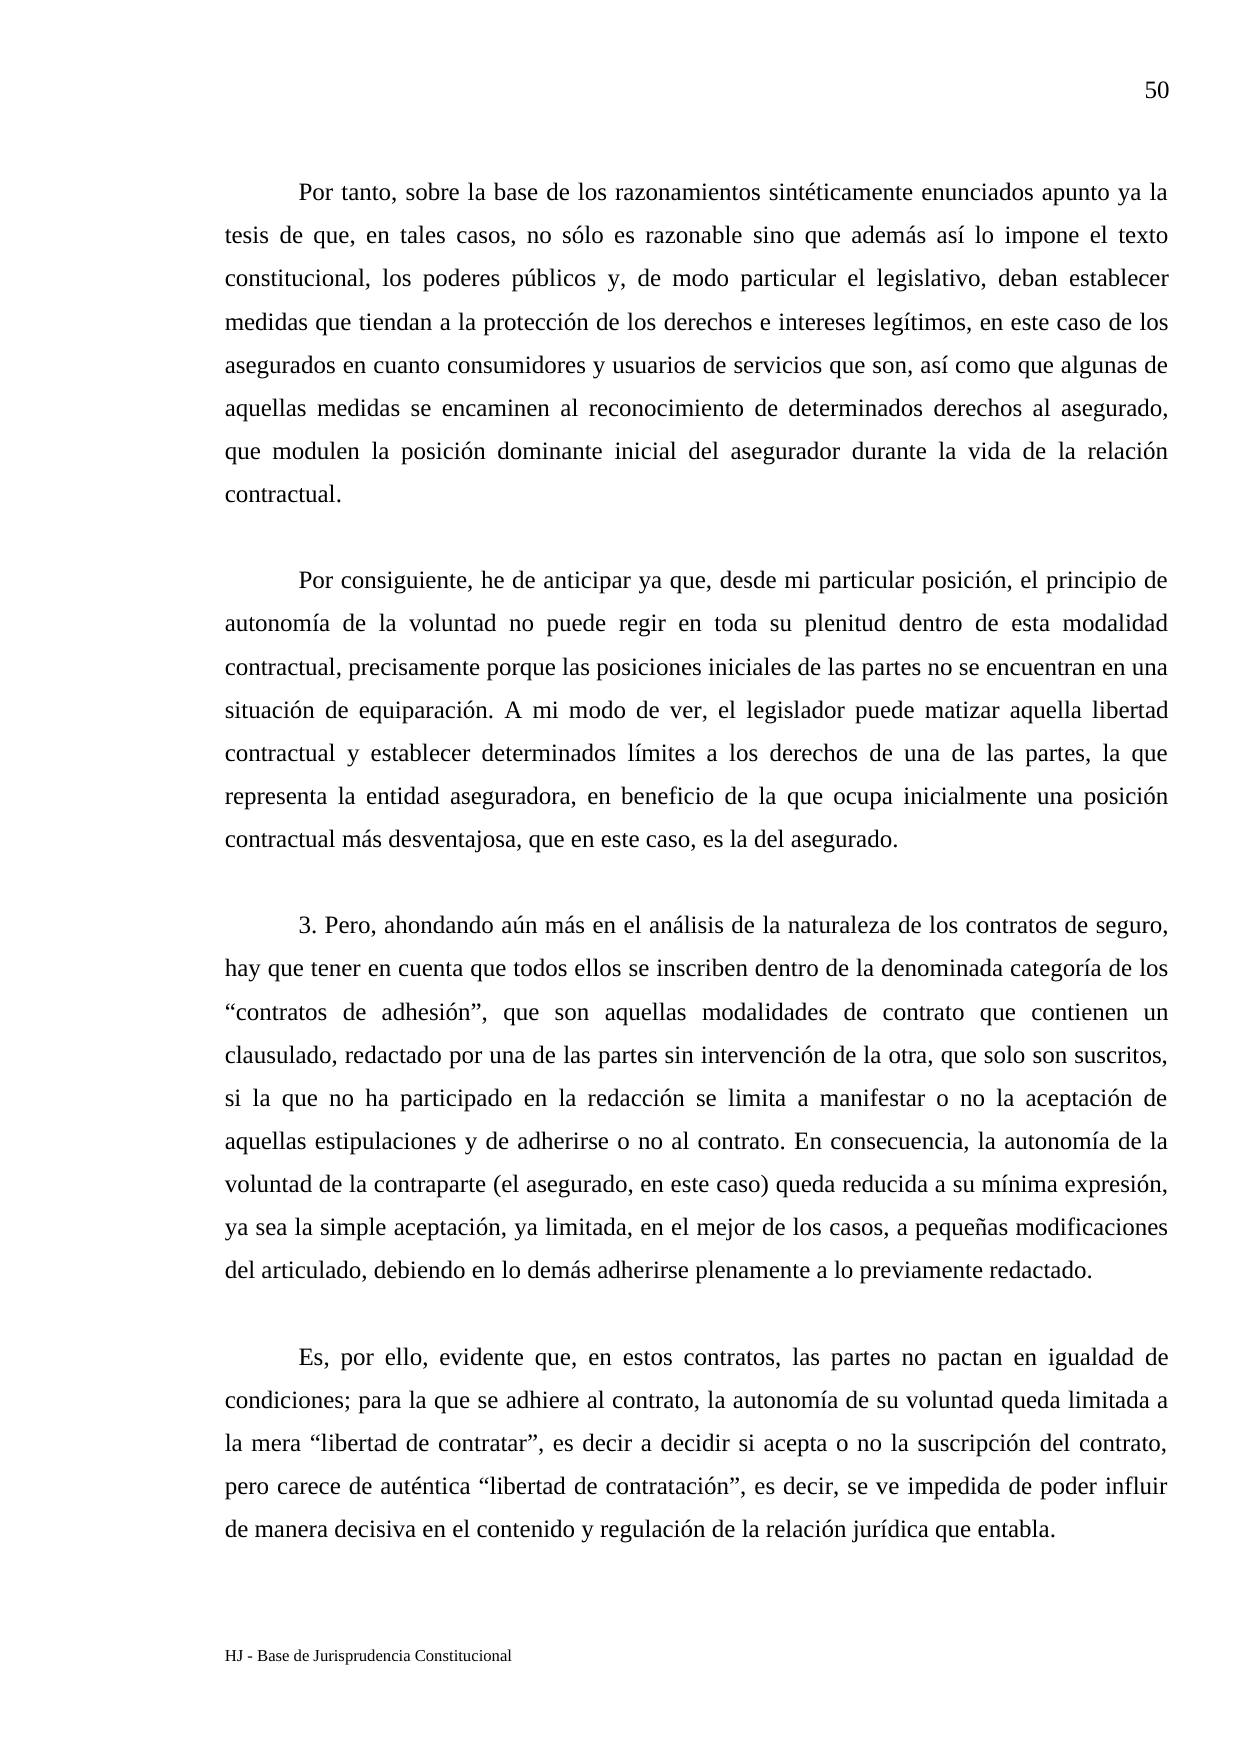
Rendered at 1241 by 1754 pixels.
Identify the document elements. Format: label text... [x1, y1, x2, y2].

text Por consiguiente, he de anticipar ya que, desde mi particular posición, el principio de autonomía de la voluntad no puede regir en toda su plenitud dentro de esta modalidad contractual, precisamente porque las posiciones iniciales de las partes no se encuentran en una situación de equiparación. A mi modo de ver, el legislador puede matizar aquella libertad contractual y establecer determinados límites a los derechos de una de las partes, la que representa la entidad aseguradora, en beneficio de la que ocupa inicialmente una posición contractual más desventajosa, que en este caso, es la del asegurado. [224, 565, 1169, 853]
text Por tanto, sobre la base de los razonamientos sintéticamente enunciados apunto ya la tesis de que, en tales casos, no sólo es razonable sino que además así lo impone el texto constitucional, los poderes públicos y, de modo particular el legislativo, deban establecer medidas que tiendan a la protección de los derechos e intereses legítimos, en este caso de los asegurados en cuanto consumidores y usuarios de servicios que son, así como que algunas de aquellas medidas se encaminen al reconocimiento de determinados derechos al asegurado, que modulen la posición dominante inicial del asegurador durante la vida de la relación contractual. [224, 177, 1169, 508]
text 3. Pero, ahondando aún más en el análisis de la naturaleza de los contratos de seguro, hay que tener en cuenta que todos ellos se inscriben dentro de la denominada categoría de los “contratos de adhesión”, que son aquellas modalidades de contrato que contienen un clausulado, redactado por una de las partes sin intervención de la otra, que solo son suscritos, si la que no ha participado en la redacción se limita a manifestar o no la aceptación de aquellas estipulaciones y de adherirse o no al contrato. En consecuencia, la autonomía de la voluntad de la contraparte (el asegurado, en este caso) queda reducida a su mínima expresión, ya sea la simple aceptación, ya limitada, en el mejor de los casos, a pequeñas modificaciones del articulado, debiendo en lo demás adherirse plenamente a lo previamente redactado. [224, 910, 1169, 1284]
text Es, por ello, evidente que, en estos contratos, las partes no pactan en igualdad de condiciones; para la que se adhiere al contrato, la autonomía de su voluntad queda limitada a la mera “libertad de contratar”, es decir a decidir si acepta o no la suscripción del contrato, pero carece de auténtica “libertad de contratación”, es decir, se ve impedida de poder influir de manera decisiva en el contenido y regulación de la relación jurídica que entabla. [224, 1342, 1169, 1543]
